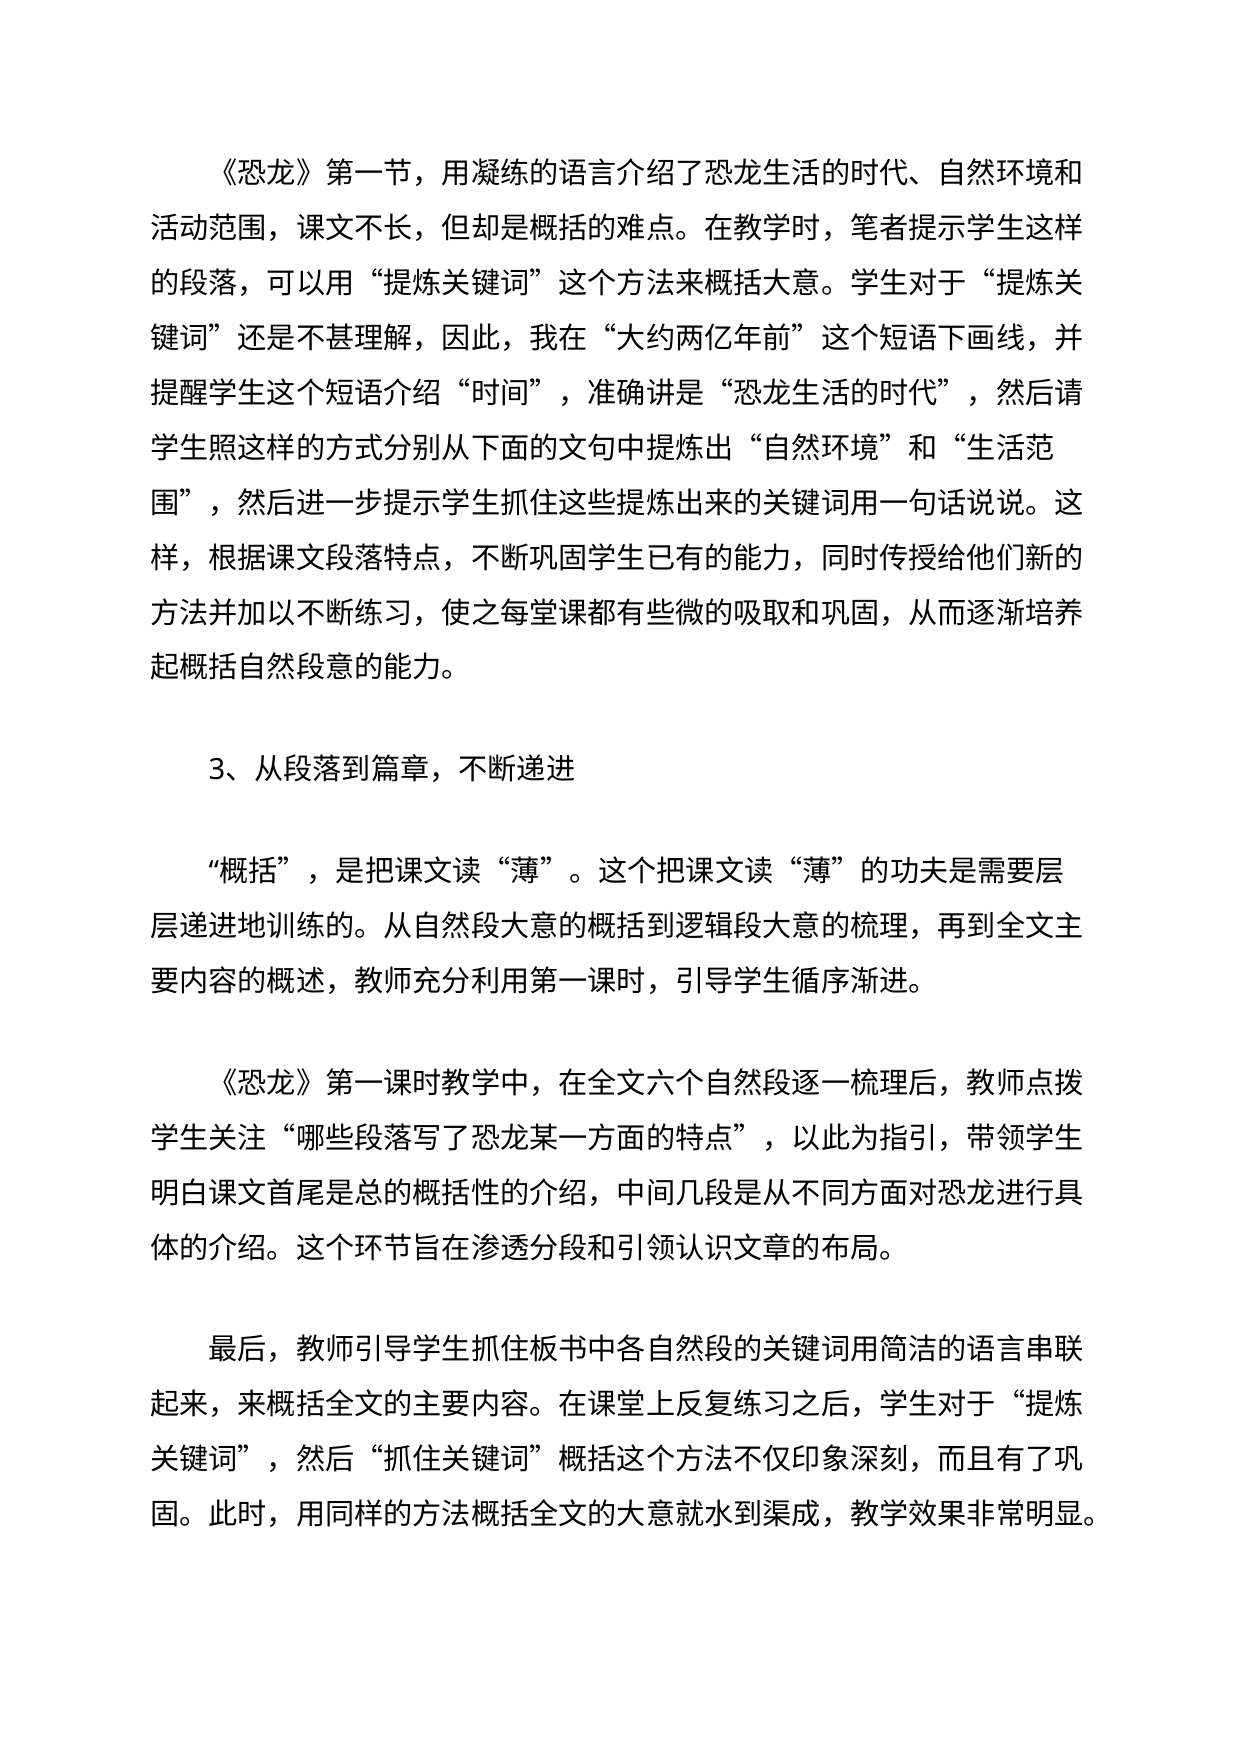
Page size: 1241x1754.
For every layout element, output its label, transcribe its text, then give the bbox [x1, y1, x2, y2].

text 《恐龙》第一课时教学中，在全文六个自然段逐一梳理后，教师点拨学生关注“哪些段落写了恐龙某一方面的特点”，以此为指引，带领学生明白课文首尾是总的概括性的介绍，中间几段是从不同方面对恐龙进行具体的介绍。这个环节旨在渗透分段和引领认识文章的布局。 [150, 1059, 1090, 1266]
text 最后，教师引导学生抓住板书中各自然段的关键词用简洁的语言串联起来，来概括全文的主要内容。在课堂上反复练习之后，学生对于“提炼关键词”，然后“抓住关键词”概括这个方法不仅印象深刻，而且有了巩固。此时，用同样的方法概括全文的大意就水到渠成，教学效果非常明显。 [150, 1326, 1090, 1533]
text 《恐龙》第一节，用凝练的语言介绍了恐龙生活的时代、自然环境和活动范围，课文不长，但却是概括的难点。在教学时，笔者提示学生这样的段落，可以用“提炼关键词”这个方法来概括大意。学生对于“提炼关键词”还是不甚理解，因此，我在“大约两亿年前”这个短语下画线，并提醒学生这个短语介绍“时间”，准确讲是“恐龙生活的时代”，然后请学生照这样的方式分别从下面的文句中提炼出“自然环境”和“生活范围”，然后进一步提示学生抓住这些提炼出来的关键词用一句话说说。这样，根据课文段落特点，不断巩固学生已有的能力，同时传授给他们新的方法并加以不断练习，使之每堂课都有些微的吸取和巩固，从而逐渐培养起概括自然段意的能力。 [150, 150, 1090, 686]
text 3、从段落到篇章，不断递进 [150, 746, 1090, 788]
text “概括”，是把课文读“薄”。这个把课文读“薄”的功夫是需要层层递进地训练的。从自然段大意的概括到逻辑段大意的梳理，再到全文主要内容的概述，教师充分利用第一课时，引导学生循序渐进。 [150, 848, 1090, 1000]
